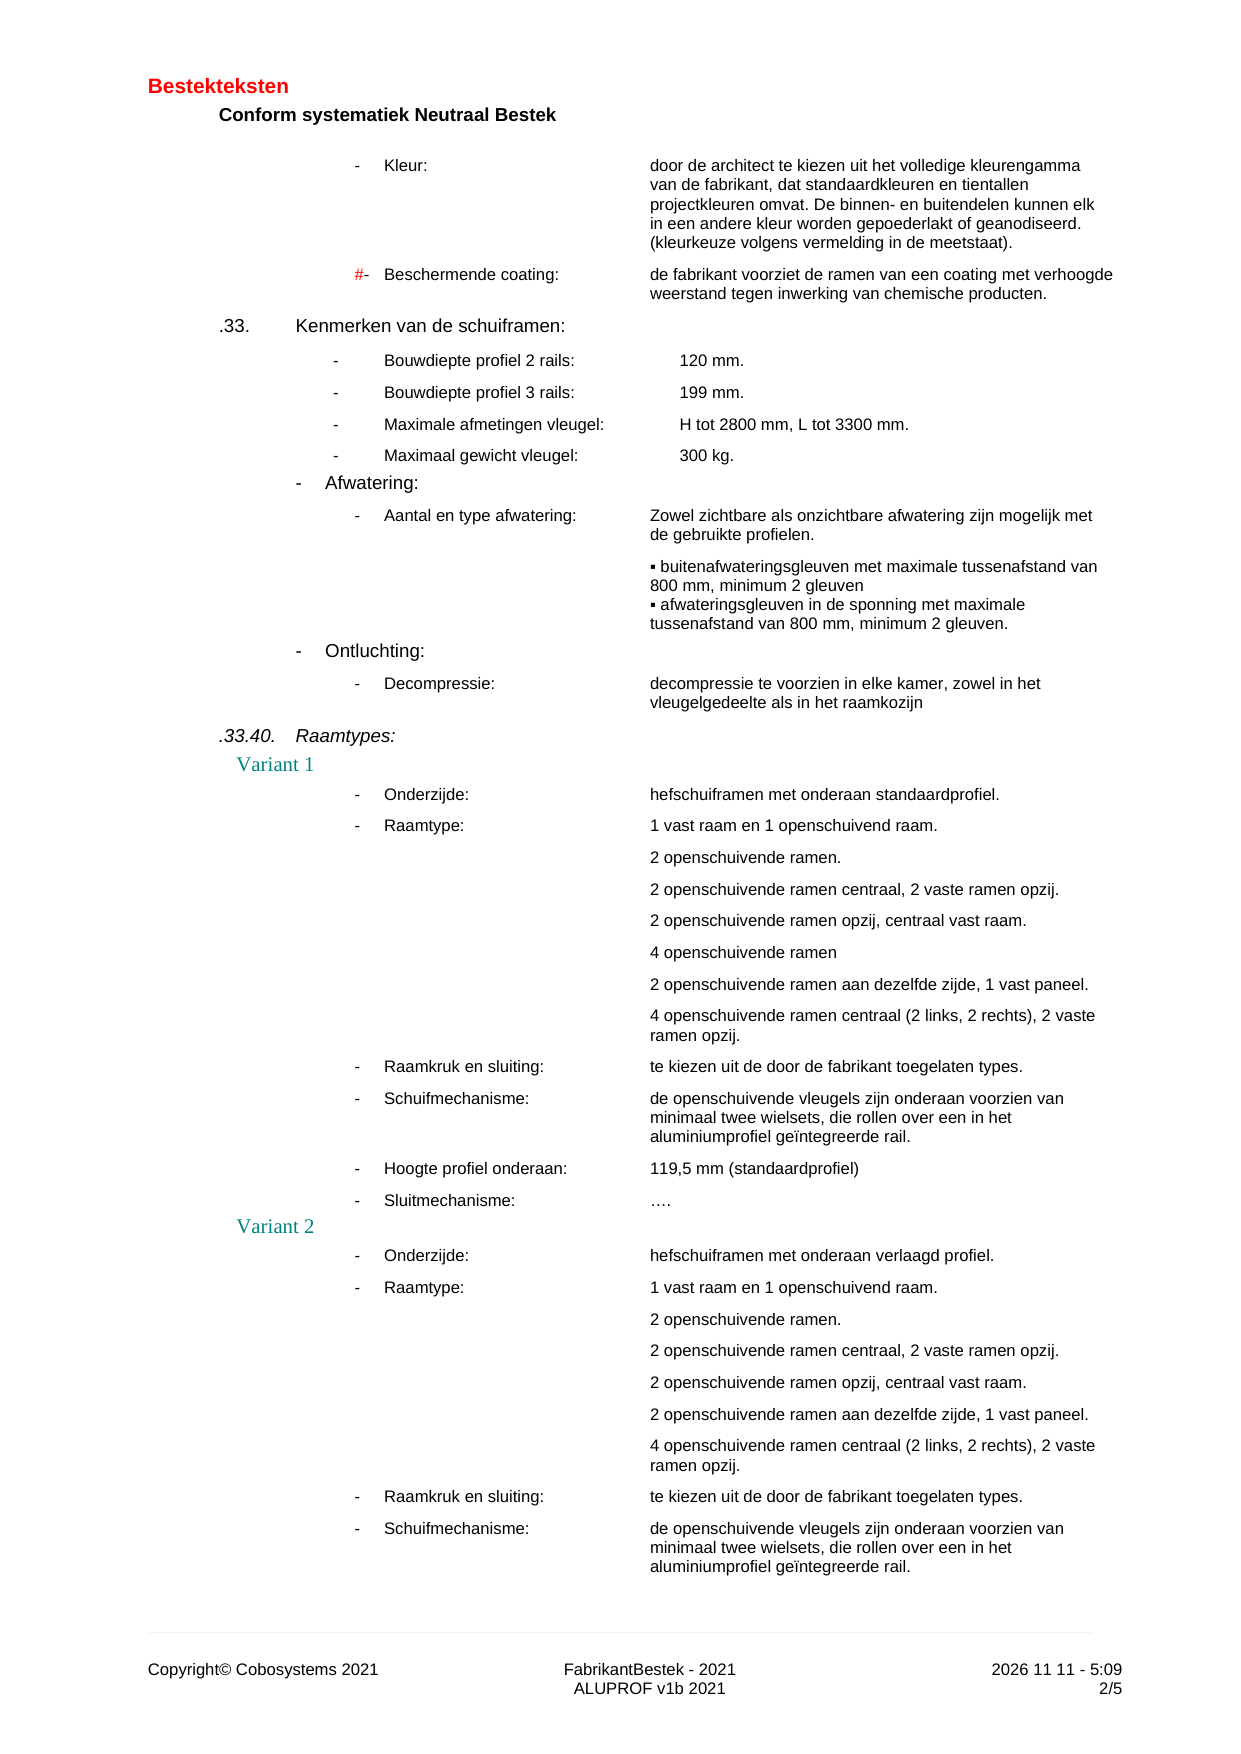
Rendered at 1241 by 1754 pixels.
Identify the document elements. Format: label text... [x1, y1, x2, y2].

text Variant 1 [236, 752, 1107, 776]
text - Aantal en type afwatering: Zowel zichtbare als onzichtbare afwatering zijn mogelijk met de gebruikte profielen. [354, 506, 1107, 544]
text 2 openschuivende ramen opzij, centraal vast raam. [354, 1373, 1107, 1392]
text 2 openschuivende ramen centraal, 2 vaste ramen opzij. [354, 879, 1107, 899]
text - Raamkruk en sluiting: te kiezen uit de door de fabrikant toegelaten types. [354, 1487, 1107, 1506]
text Variant 2 [236, 1214, 1107, 1238]
text - Schuifmechanisme: de openschuivende vleugels zijn onderaan voorzien van minimaal twee wielsets, die rollen over een in het aluminiumprofiel geïntegreerde rail. [354, 1519, 1107, 1576]
text - Onderzijde: hefschuiframen met onderaan verlaagd profiel. [354, 1246, 1107, 1265]
text - Bouwdiepte profiel 2 rails: 120 mm. [333, 351, 1122, 370]
text - Ontluchting: [295, 639, 1107, 661]
text - Raamtype: 1 vast raam en 1 openschuivend raam. [354, 1278, 1107, 1297]
text 2 openschuivende ramen. [354, 1309, 1107, 1329]
subtitle .33.40. Raamtypes: [218, 724, 1107, 746]
text 2 openschuivende ramen centraal, 2 vaste ramen opzij. [354, 1341, 1107, 1360]
text - Afwatering: [295, 472, 1122, 493]
text - Bouwdiepte profiel 3 rails: 199 mm. [333, 383, 1122, 402]
text - Maximale afmetingen vleugel: H tot 2800 mm, L tot 3300 mm. [333, 414, 1122, 434]
text - Raamkruk en sluiting: te kiezen uit de door de fabrikant toegelaten types. [354, 1057, 1107, 1076]
text #- Beschermende coating: de fabrikant voorziet de ramen van een coating met verhoogde weerstand tegen inwerking van chemische producten. [354, 264, 1122, 303]
text ▪ buitenafwateringsgleuven met maximale tussenafstand van 800 mm, minimum 2 gleuven ▪ afwateringsgleuven in de sponning met maximale tussenafstand van 800 mm, minimum 2 gleuven. [354, 557, 1107, 633]
text 2 openschuivende ramen. [354, 848, 1107, 867]
text - Decompressie: decompressie te voorzien in elke kamer, zowel in het vleugelgedeelte als in het raamkozijn [354, 673, 1107, 712]
text - Kleur: door de architect te kiezen uit het volledige kleurengamma van de fabrikant, dat standaardkleuren en tientallen projectkleuren omvat. De binnen- en buitendelen kunnen elk in een andere kleur worden gepoederlakt of geanodiseerd. (kleurkeuze volgens vermelding in de meetstaat). [354, 156, 1107, 252]
text 4 openschuivende ramen [354, 943, 1107, 962]
text 2 openschuivende ramen opzij, centraal vast raam. [354, 911, 1107, 930]
subtitle .33. Kenmerken van de schuiframen: [218, 315, 1122, 337]
text 4 openschuivende ramen centraal (2 links, 2 rechts), 2 vaste ramen opzij. [354, 1436, 1107, 1474]
text - Schuifmechanisme: de openschuivende vleugels zijn onderaan voorzien van minimaal twee wielsets, die rollen over een in het aluminiumprofiel geïntegreerde rail. [354, 1089, 1107, 1146]
text - Hoogte profiel onderaan: 119,5 mm (standaardprofiel) [354, 1159, 1107, 1178]
text 2 openschuivende ramen aan dezelfde zijde, 1 vast paneel. [354, 1404, 1107, 1424]
text - Raamtype: 1 vast raam en 1 openschuivend raam. [354, 816, 1107, 835]
text - Maximaal gewicht vleugel: 300 kg. [333, 446, 1122, 465]
text 2 openschuivende ramen aan dezelfde zijde, 1 vast paneel. [354, 974, 1107, 994]
text - Sluitmechanisme: …. [354, 1190, 1107, 1209]
text - Onderzijde: hefschuiframen met onderaan standaardprofiel. [354, 784, 1107, 804]
text 4 openschuivende ramen centraal (2 links, 2 rechts), 2 vaste ramen opzij. [354, 1006, 1107, 1044]
